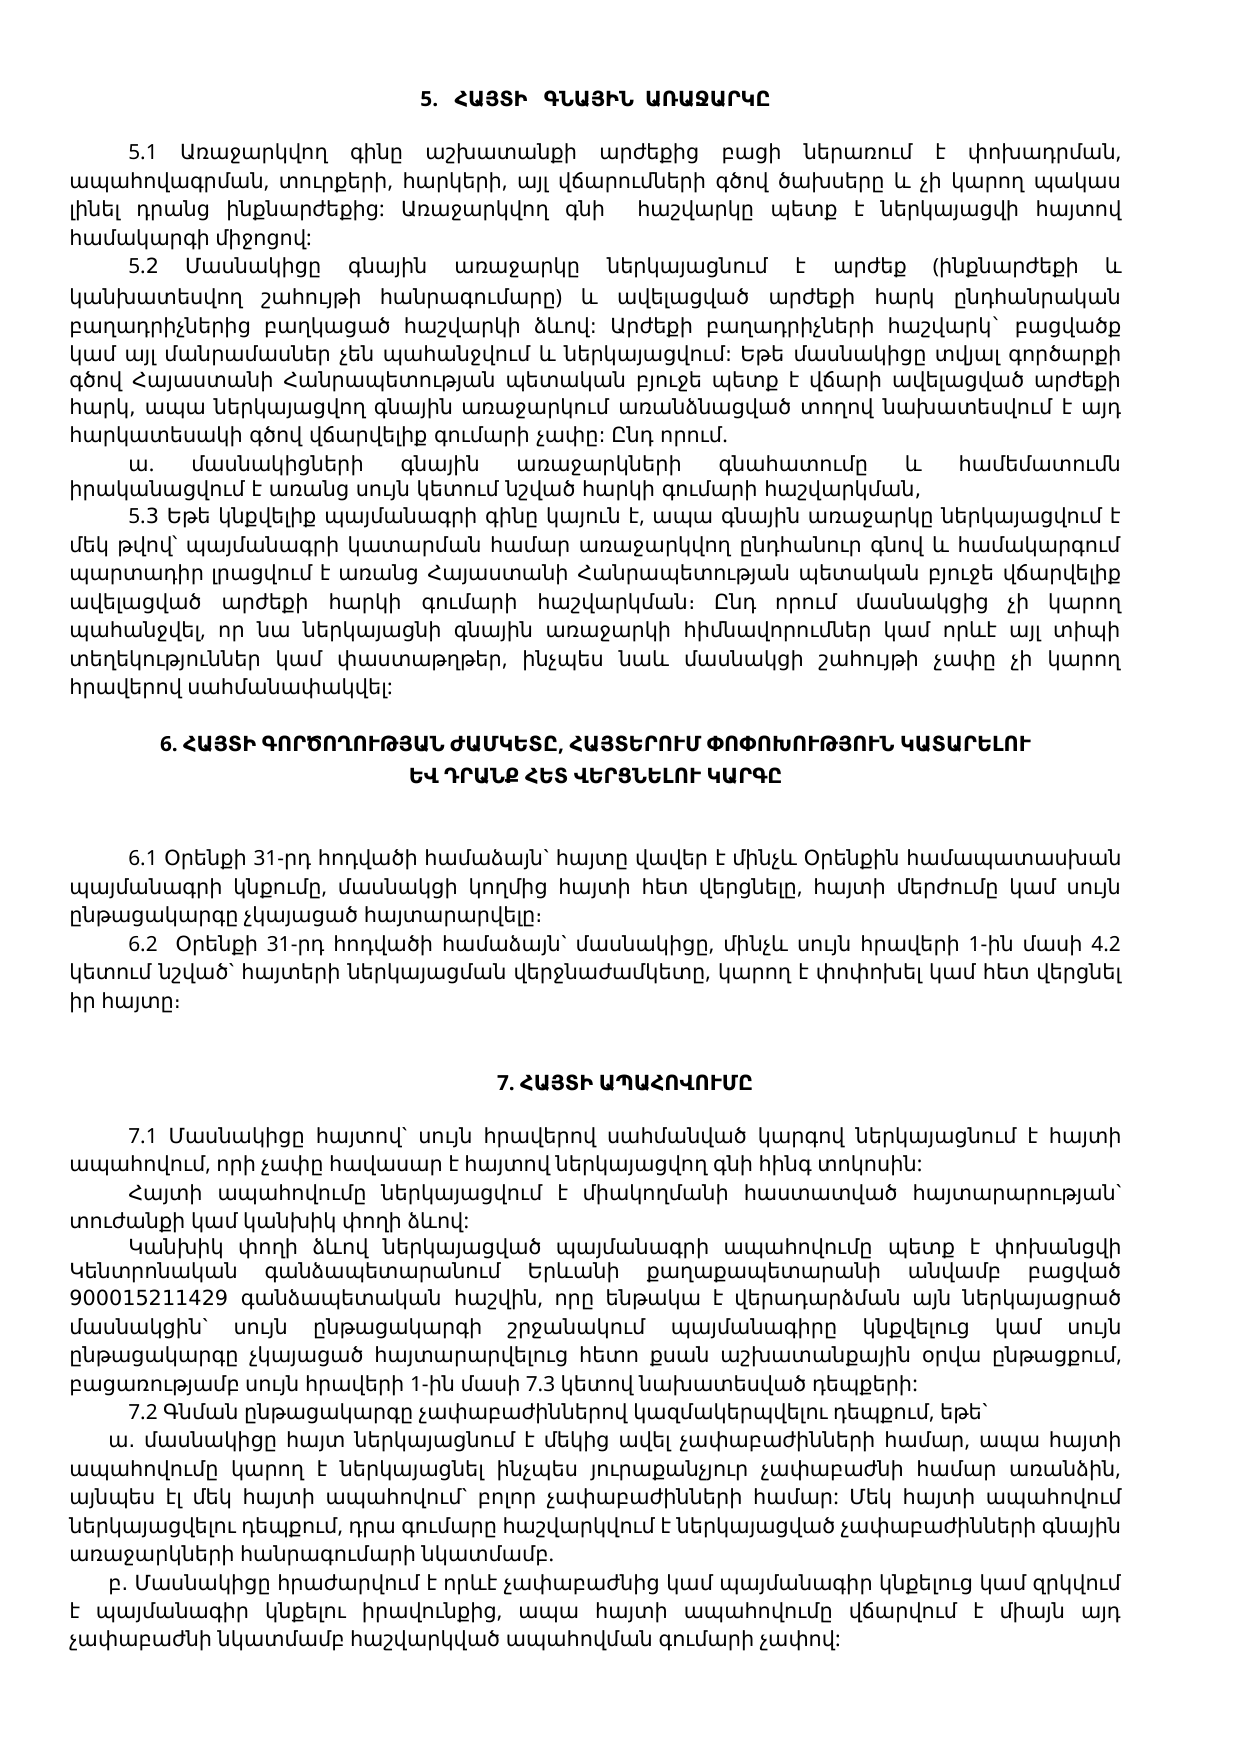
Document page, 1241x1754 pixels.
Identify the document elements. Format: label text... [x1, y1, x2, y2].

text 5.3 Եթե կնքվելիք պայմանագրի գինը կայուն է, ապա գնային առաջարկը ներկայացվում է մեկ թվով՝ պայմանագրի կատարման համար առաջարկվող ընդհանուր գնով և համակարգում պարտադիր լրացվում է առանց Հայաստանի Հանրապետության պետական բյուջե վճարվելիք ավելացված արժեքի հարկի գումարի հաշվարկման։ Ընդ որում մասնակցից չի կարող պահանջվել, որ նա ներկայացնի գնային առաջարկի հիմնավորումներ կամ որևէ այլ տիպի տեղեկություններ կամ փաստաթղթեր, ինչպես նաև մասնակցի շահույթի չափը չի կարող հրավերով սահմանափակվել: [69, 502, 1121, 701]
text բ. Մասնակիցը հրաժարվում է որևէ չափաբաժնից կամ պայմանագիր կնքելուց կամ զրկվում է պայմանագիր կնքելու իրավունքից, ապա հայտի ապահովումը վճարվում է միայն այդ չափաբաժնի նկատմամբ հաշվարկված ապահովման գումարի չափով: [69, 1568, 1121, 1653]
text Կանխիկ փողի ձևով ներկայացված պայմանագրի ապահովումը պետք է փոխանցվի Կենտրոնական գանձապետարանում Երևանի քաղաքապետարանի անվամբ բացված 900015211429 գանձապետական հաշվին, որը ենթակա է վերադարձման այն ներկայացրած մասնակցին` սույն ընթացակարգի շրջանակում պայմանագիրը կնքվելուց կամ սույն ընթացակարգը չկայացած հայտարարվելուց հետո քսան աշխատանքային օրվա ընթացքում, բացառությամբ սույն հրավերի 1-ին մասի 7.3 կետով նախատեսված դեպքերի: [69, 1235, 1121, 1397]
text 5. ՀԱՅՏԻ ԳՆԱՅԻՆ ԱՌԱՋԱՐԿԸ [69, 84, 1121, 112]
text ԵՎ ԴՐԱՆՔ ՀԵՏ ՎԵՐՑՆԵԼՈՒ ԿԱՐԳԸ [69, 762, 1121, 790]
text Հայտի ապահովումը ներկայացվում է միակողմանի հաստատված հայտարարության` տուժանքի կամ կանխիկ փողի ձևով: [69, 1178, 1121, 1235]
text 5.2 Մասնակիցը գնային առաջարկը ներկայացնում է արժեք (ինքնարժեքի և կանխատեսվող շահույթի հանրագումարը) և ավելացված արժեքի հարկ ընդհանրական բաղադրիչներից բաղկացած հաշվարկի ձևով: Արժեքի բաղադրիչների հաշվարկ` բացվածք կամ այլ մանրամասներ չեն պահանջվում և ներկայացվում: Եթե մասնակիցը տվյալ գործարքի գծով Հայաստանի Հանրապետության պետական բյուջե պետք է վճարի ավելացված արժեքի հարկ, ապա ներկայացվող գնային առաջարկում առանձնացված տողով նախատեսվում է այդ հարկատեսակի գծով վճարվելիք գումարի չափը: Ընդ որում. [69, 251, 1121, 449]
text 7. ՀԱՅՏԻ ԱՊԱՀՈՎՈՒՄԸ [69, 1068, 1121, 1096]
text ա. մասնակիցների գնային առաջարկների գնահատումը և համեմատումն իրականացվում է առանց սույն կետում նշված հարկի գումարի հաշվարկման, [69, 449, 1121, 502]
text 5.1 Առաջարկվող գինը աշխատանքի արժեքից բացի ներառում է փոխադրման, ապահովագրման, տուրքերի, հարկերի, այլ վճարումների գծով ծախսերը և չի կարող պակաս լինել դրանց ինքնարժեքից: Առաջարկվող գնի հաշվարկը պետք է ներկայացվի հայտով համակարգի միջոցով: [69, 137, 1121, 251]
text 7.1 Մասնակիցը հայտով` սույն հրավերով սահմանված կարգով ներկայացնում է հայտի ապահովում, որի չափը հավասար է հայտով ներկայացվող գնի հինգ տոկոսին: [69, 1121, 1121, 1178]
text ա. մասնակիցը հայտ ներկայացնում է մեկից ավել չափաբաժինների համար, ապա հայտի ապահովումը կարող է ներկայացնել ինչպես յուրաքանչյուր չափաբաժնի համար առանձին, այնպես էլ մեկ հայտի ապահովում` բոլոր չափաբաժինների համար: Մեկ հայտի ապահովում ներկայացվելու դեպքում, դրա գումարը հաշվարկվում է ներկայացված չափաբաժինների գնային առաջարկների հանրագումարի նկատմամբ. [69, 1426, 1121, 1568]
text 6. ՀԱՅՏԻ ԳՈՐԾՈՂՈՒԹՅԱՆ ԺԱՄԿԵՏԸ, ՀԱՅՏԵՐՈՒՄ ՓՈՓՈԽՈՒԹՅՈՒՆ ԿԱՏԱՐԵԼՈՒ [69, 729, 1121, 757]
text 6.1 Օրենքի 31-րդ հոդվածի համաձայն` հայտը վավեր է մինչև Օրենքին համապատասխան պայմանագրի կնքումը, մասնակցի կողմից հայտի հետ վերցնելը, հայտի մերժումը կամ սույն ընթացակարգը չկայացած հայտարարվելը։ [69, 843, 1121, 929]
text 7.2 Գնման ընթացակարգը չափաբաժիններով կազմակերպվելու դեպքում, եթե` [69, 1397, 1121, 1426]
text 6.2 Օրենքի 31-րդ հոդվածի համաձայն` մասնակիցը, մինչև սույն հրավերի 1-ին մասի 4.2 կետում նշված` հայտերի ներկայացման վերջնաժամկետը, կարող է փոփոխել կամ հետ վերցնել իր հայտը։ [69, 929, 1121, 1014]
